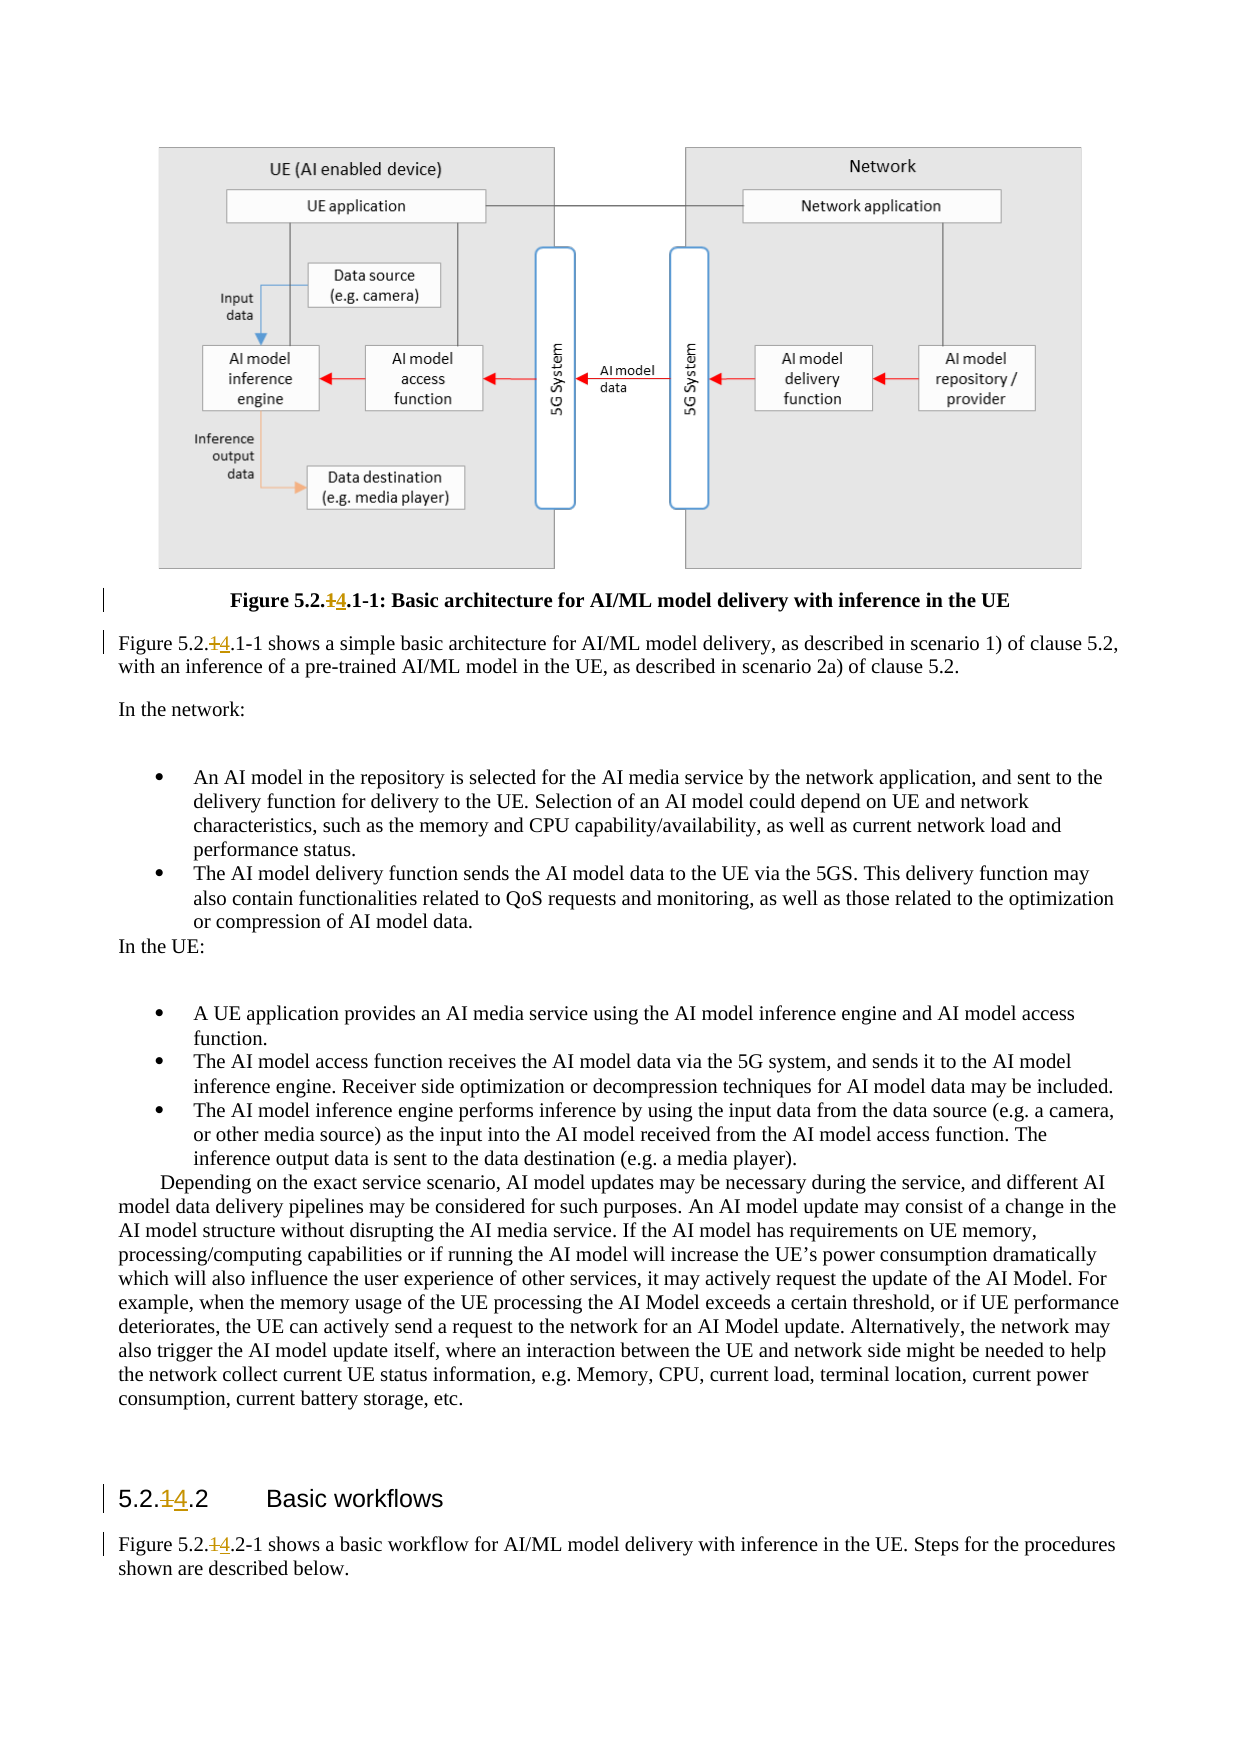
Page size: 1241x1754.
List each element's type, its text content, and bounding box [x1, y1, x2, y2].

text Figure 5.2..1-1: Basic architecture for AI/ML model delivery with inference in the UE [118, 588, 1122, 612]
text Figure 5.2..2-1 shows a basic workflow for AI/ML model delivery with inference in the UE. Steps for the procedures shown are described below. [118, 1532, 1122, 1580]
text In the UE: [118, 933, 1122, 958]
text Depending on the exact service scenario, AI model updates may be necessary during the service, and different AI model data delivery pipelines may be considered for such purposes. An AI model update may consist of a change in the AI model structure without disrupting the AI media service. If the AI model has requirements on UE memory, processing/computing capabilities or if running the AI model will increase the UE’s power consumption dramatically which will also influence the user experience of other services, it may actively request the update of the AI Model. For example, when the memory usage of the UE processing the AI Model exceeds a certain threshold, or if UE performance deteriorates, the UE can actively send a request to the network for an AI Model update. Alternatively, the network may also trigger the AI model update itself, where an interaction between the UE and network side might be needed to help the network collect current UE status information, e.g. Memory, CPU, current load, terminal location, current power consumption, current battery storage, etc. [118, 1170, 1122, 1410]
text In the network: [118, 697, 1122, 721]
list The AI model inference engine performs inference by using the input data from the data source (e.g. a camera, or other media source) as the input into the AI model received from the AI model access function. The inference output data is sent to the data destination (e.g. a media player). [156, 1098, 1122, 1170]
list A UE application provides an AI media service using the AI model inference engine and AI model access function. [156, 1001, 1122, 1049]
list An AI model in the repository is selected for the AI media service by the network application, and sent to the delivery function for delivery to the UE. Selection of an AI model could depend on UE and network characteristics, such as the memory and CPU capability/availability, as well as current network load and performance status. [156, 765, 1122, 861]
picture [158, 147, 1082, 569]
list The AI model access function receives the AI model data via the 5G system, and sends it to the AI model inference engine. Receiver side optimization or decompression techniques for AI model data may be included. [156, 1049, 1122, 1098]
text 5.2..2 Basic workflows [118, 1484, 1122, 1513]
text Figure 5.2..1-1 shows a simple basic architecture for AI/ML model delivery, as described in scenario 1) of clause 5.2, with an inference of a pre-trained AI/ML model in the UE, as described in scenario 2a) of clause 5.2. [118, 630, 1122, 678]
list The AI model delivery function sends the AI model data to the UE via the 5GS. This delivery function may also contain functionalities related to QoS requests and monitoring, as well as those related to the optimization or compression of AI model data. [156, 861, 1122, 933]
